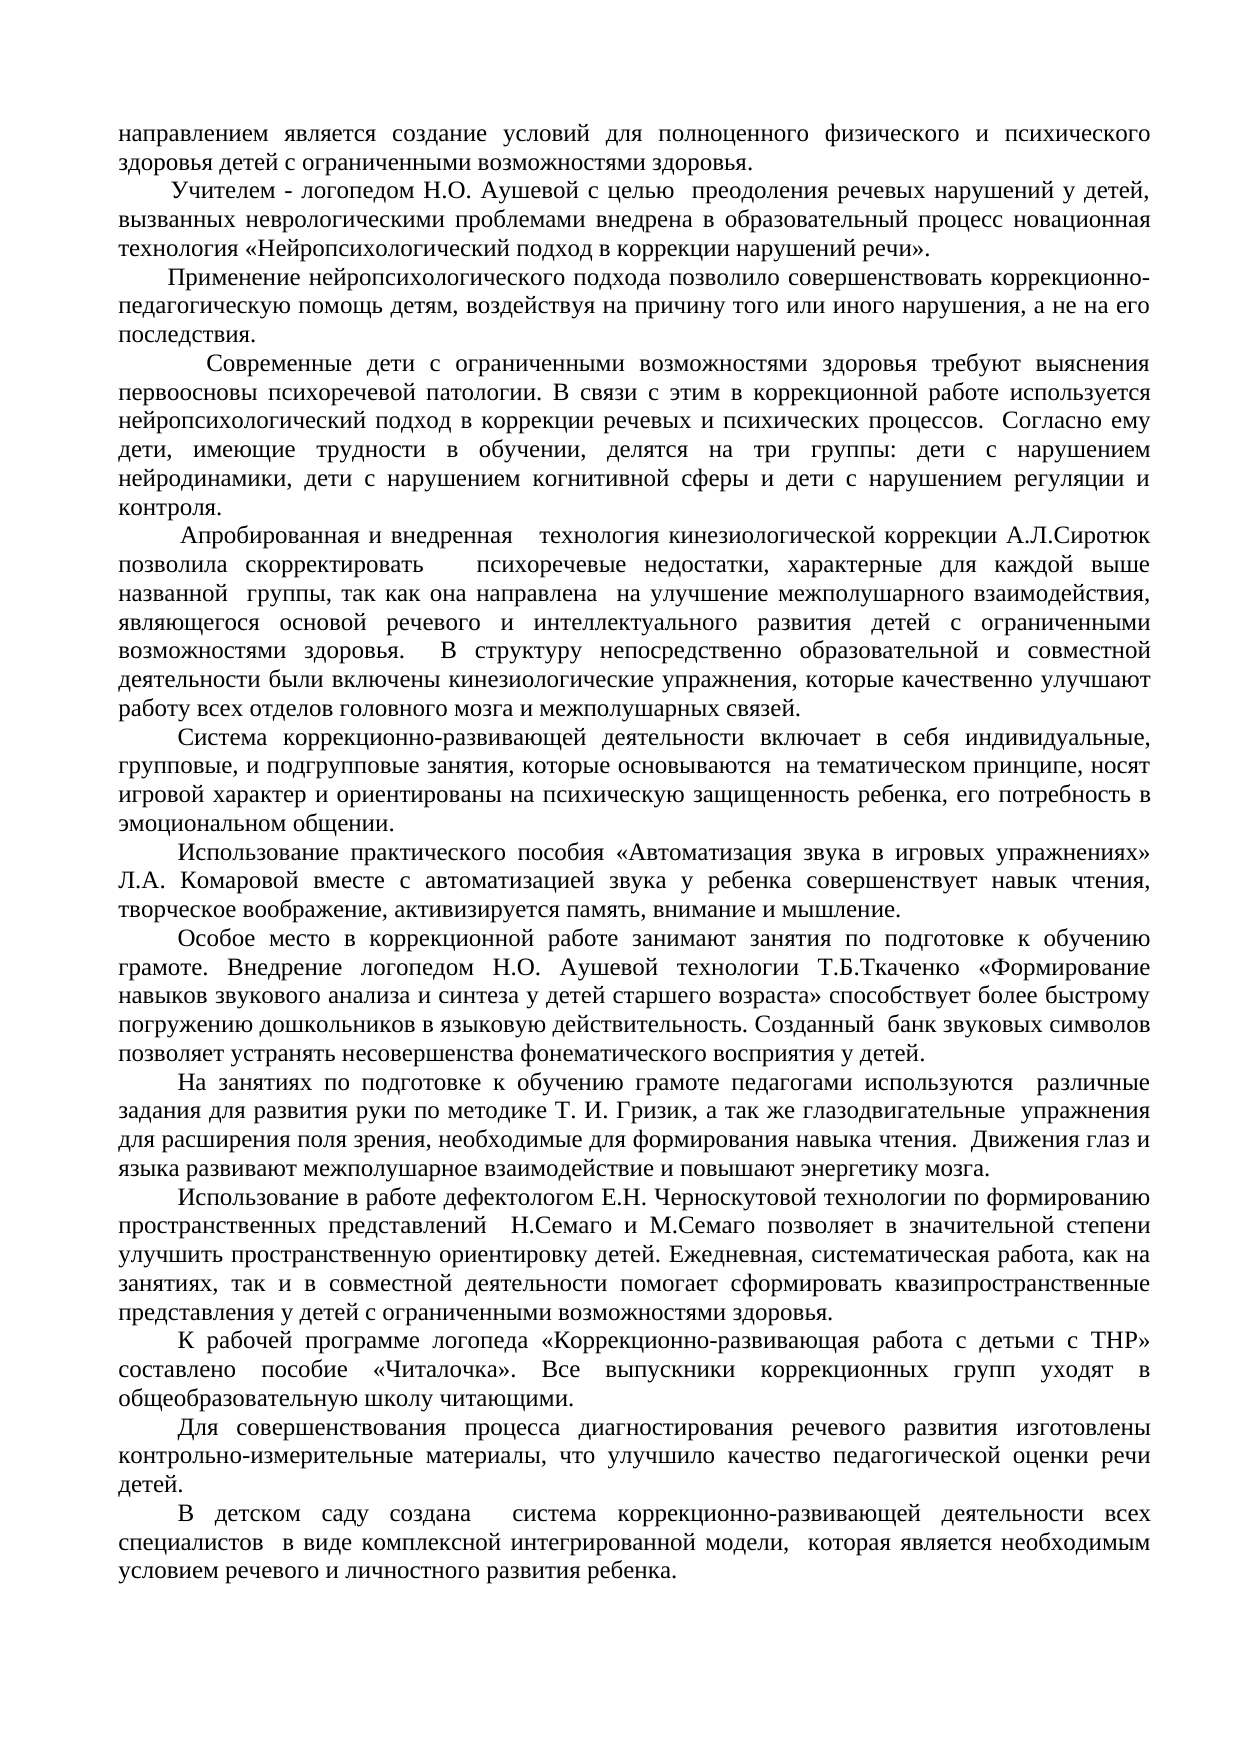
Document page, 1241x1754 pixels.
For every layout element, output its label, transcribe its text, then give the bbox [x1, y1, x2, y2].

text Система коррекционно-развивающей деятельности включает в себя индивидуальные, групповые, и подгрупповые занятия, которые основываются на тематическом принципе, носят игровой характер и ориентированы на психическую защищенность ребенка, его потребность в эмоциональном общении. [118, 722, 1152, 837]
text Применение нейропсихологического подхода позволило совершенствовать коррекционно-педагогическую помощь детям, воздействуя на причину того или иного нарушения, а не на его последствия. [118, 262, 1152, 348]
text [118, 118, 1152, 176]
text Апробированная и внедренная технология кинезиологической коррекции А.Л.Сиротюк позволила скорректировать психоречевые недостатки, характерные для каждой выше названной группы, так как она направлена на улучшение межполушарного взаимодействия, являющегося основой речевого и интеллектуального развития детей с ограниченными возможностями здоровья. В структуру непосредственно образовательной и совместной деятельности были включены кинезиологические упражнения, которые качественно улучшают работу всех отделов головного мозга и межполушарных связей. [118, 521, 1152, 722]
text Учителем - логопедом Н.О. Аушевой с целью преодоления речевых нарушений у детей, вызванных неврологическими проблемами внедрена в образовательный процесс новационная технология «Нейропсихологический подход в коррекции нарушений речи». [118, 176, 1152, 262]
text К рабочей программе логопеда «Коррекционно-развивающая работа с детьми с ТНР» составлено пособие «Читалочка». Все выпускники коррекционных групп уходят в общеобразовательную школу читающими. [118, 1326, 1152, 1412]
text Для совершенствования процесса диагностирования речевого развития изготовлены контрольно-измерительные материалы, что улучшило качество педагогической оценки речи детей. [118, 1412, 1152, 1498]
text Использование в работе дефектологом Е.Н. Черноскутовой технологии по формированию пространственных представлений Н.Семаго и М.Семаго позволяет в значительной степени улучшить пространственную ориентировку детей. Ежедневная, систематическая работа, как на занятиях, так и в совместной деятельности помогает сформировать квазипространственные представления у детей с ограниченными возможностями здоровья. [118, 1182, 1152, 1326]
text На занятиях по подготовке к обучению грамоте педагогами используются различные задания для развития руки по методике Т. И. Гризик, а так же глазодвигательные упражнения для расширения поля зрения, необходимые для формирования навыка чтения. Движения глаз и языка развивают межполушарное взаимодействие и повышают энергетику мозга. [118, 1067, 1152, 1182]
text Использование практического пособия «Автоматизация звука в игровых упражнениях» Л.А. Комаровой вместе с автоматизацией звука у ребенка совершенствует навык чтения, творческое воображение, активизируется память, внимание и мышление. [118, 837, 1152, 923]
text В детском саду создана система коррекционно-развивающей деятельности всех специалистов в виде комплексной интегрированной модели, которая является необходимым условием речевого и личностного развития ребенка. [118, 1498, 1152, 1584]
text Современные дети с ограниченными возможностями здоровья требуют выяснения первоосновы психоречевой патологии. В связи с этим в коррекционной работе используется нейропсихологический подход в коррекции речевых и психических процессов. Согласно ему дети, имеющие трудности в обучении, делятся на три группы: дети с нарушением нейродинамики, дети с нарушением когнитивной сферы и дети с нарушением регуляции и контроля. [118, 348, 1152, 521]
text Особое место в коррекционной работе занимают занятия по подготовке к обучению грамоте. Внедрение логопедом Н.О. Аушевой технологии Т.Б.Ткаченко «Формирование навыков звукового анализа и синтеза у детей старшего возраста» способствует более быстрому погружению дошкольников в языковую действительность. Созданный банк звуковых символов позволяет устранять несовершенства фонематического восприятия у детей. [118, 923, 1152, 1067]
